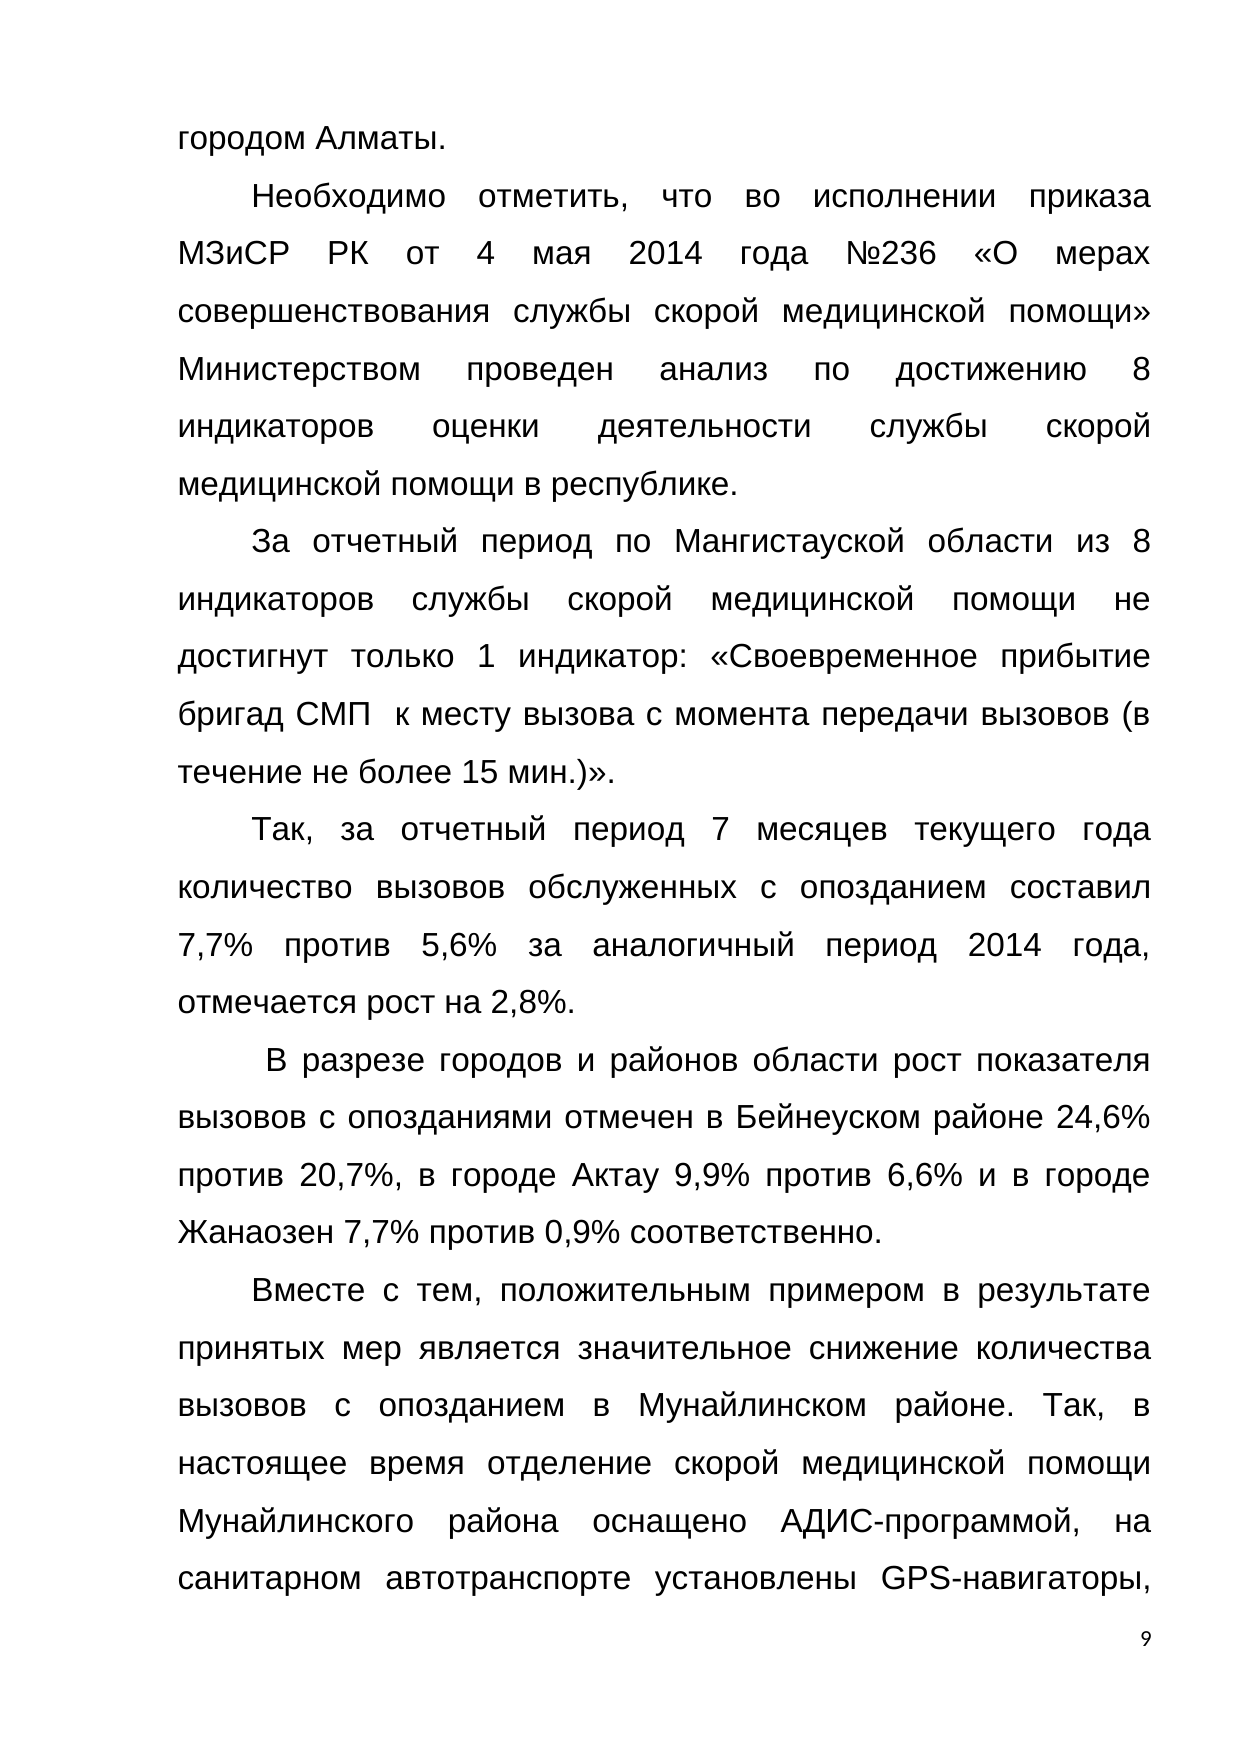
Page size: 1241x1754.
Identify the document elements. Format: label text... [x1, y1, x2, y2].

text За отчетный период по Мангистауской области из 8 индикаторов службы скорой медицинской помощи не достигнут только 1 индикатор: «Своевременное прибытие бригад СМП к месту вызова с момента передачи вызовов (в течение не более 15 мин.)». [177, 521, 1152, 790]
text В разрезе городов и районов области рост показателя вызовов с опозданиями отмечен в Бейнеуском районе 24,6% против 20,7%, в городе Актау 9,9% против 6,6% и в городе Жанаозен 7,7% против 0,9% соответственно. [177, 1040, 1152, 1251]
text Необходимо отметить, что во исполнении приказа МЗиСР РК от 4 мая 2014 года №236 «О мерах совершенствования службы скорой медицинской помощи» Министерством проведен анализ по достижению 8 индикаторов оценки деятельности службы скорой медицинской помощи в республике. [177, 176, 1152, 502]
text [177, 118, 1152, 157]
text Так, за отчетный период 7 месяцев текущего года количество вызовов обслуженных с опозданием составил 7,7% против 5,6% за аналогичный период 2014 года, отмечается рост на 2,8%. [177, 809, 1152, 1021]
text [177, 1270, 1152, 1597]
